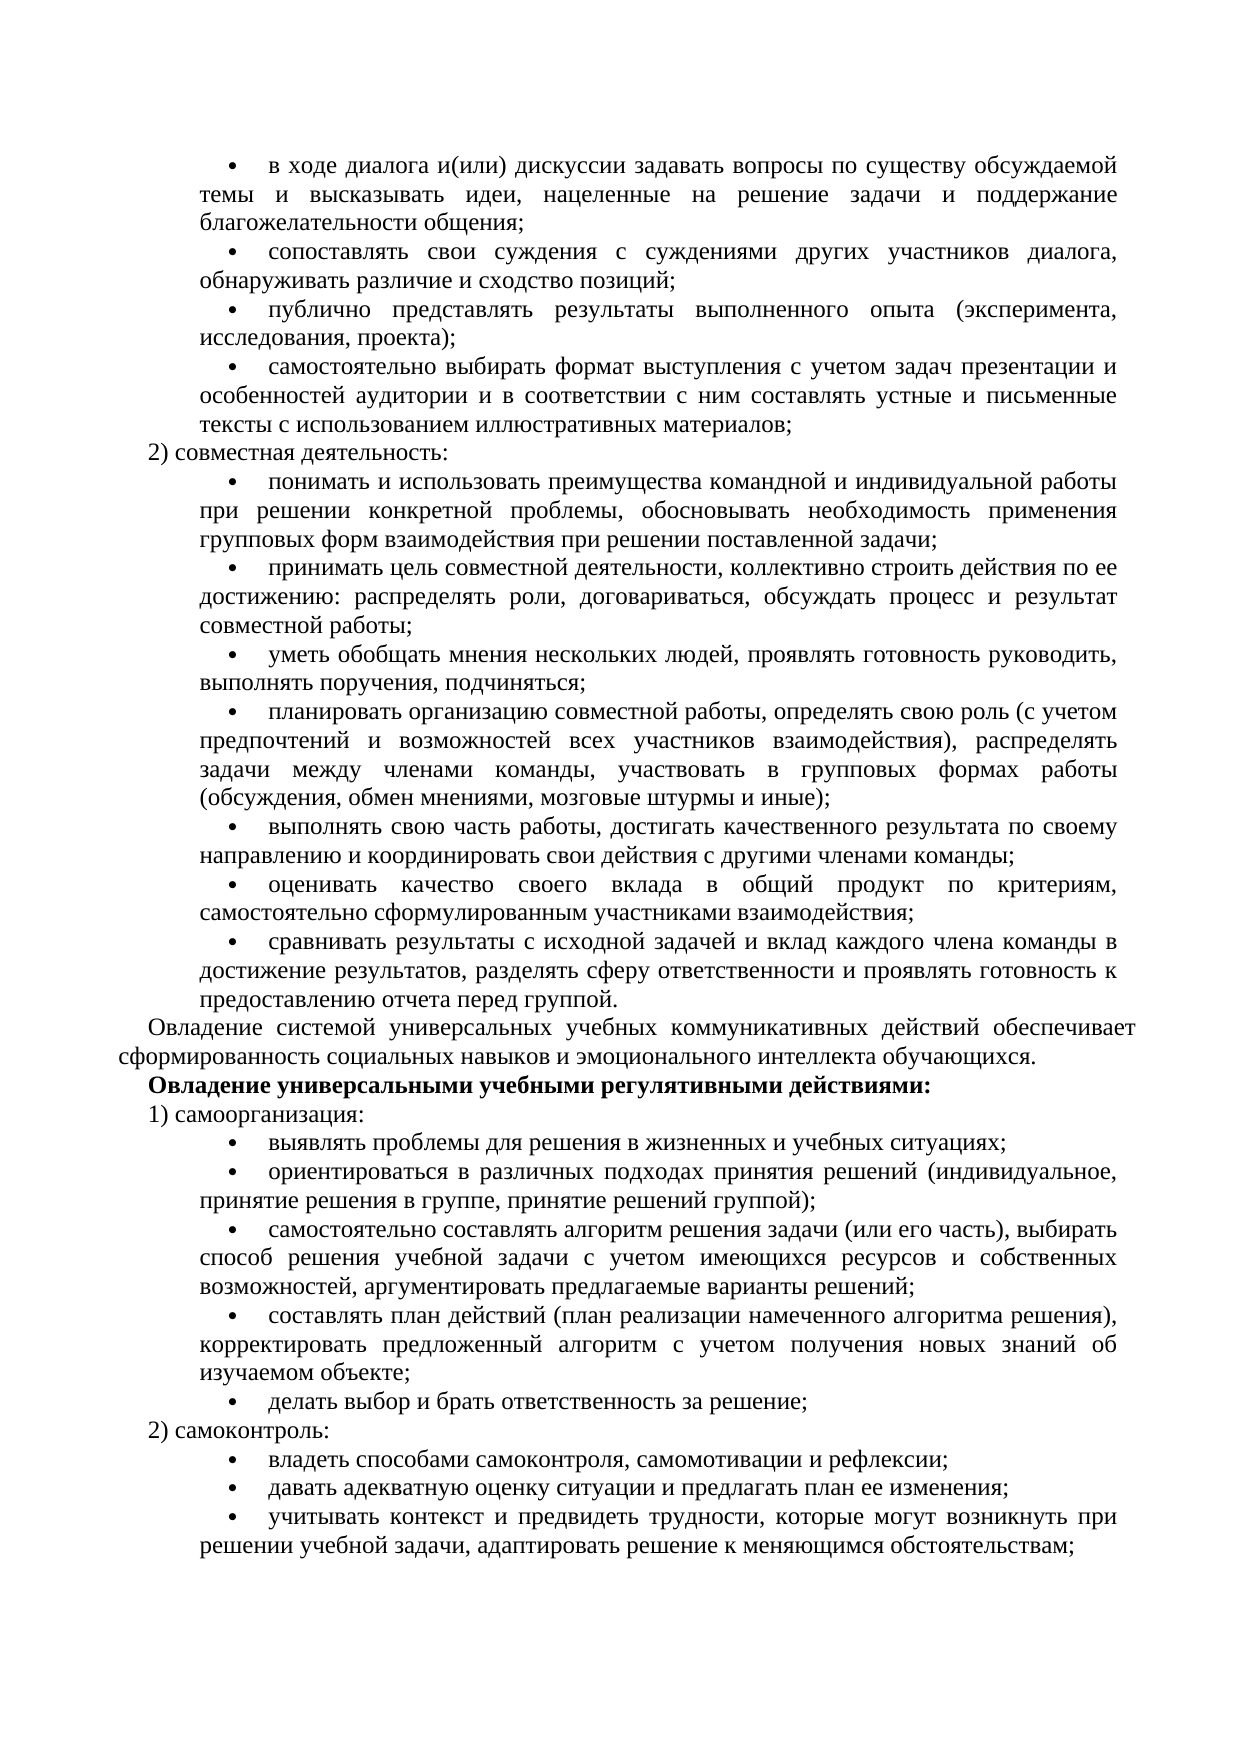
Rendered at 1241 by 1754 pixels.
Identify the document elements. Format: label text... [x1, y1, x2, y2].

text Овладение универсальными учебными регулятивными действиями: [118, 1070, 1137, 1099]
text 2) самоконтроль: [118, 1415, 1137, 1444]
list выявлять проблемы для решения в жизненных и учебных ситуациях; [199, 1127, 1118, 1156]
list понимать и использовать преимущества командной и индивидуальной работы при решении конкретной проблемы, обосновывать необходимость применения групповых форм взаимодействия при решении поставленной задачи; [199, 466, 1118, 552]
text Овладение системой универсальных учебных коммуникативных действий обеспечивает сформированность социальных навыков и эмоционального интеллекта обучающихся. [118, 1012, 1137, 1070]
list сравнивать результаты с исходной задачей и вклад каждого члена команды в достижение результатов, разделять сферу ответственности и проявлять готовность к предоставлению отчета перед группой. [199, 926, 1118, 1012]
list сопоставлять свои суждения с суждениями других участников диалога, обнаруживать различие и сходство позиций; [199, 236, 1118, 294]
list самостоятельно выбирать формат выступления с учетом задач презентации и особенностей аудитории и в соответствии с ним составлять устные и письменные тексты с использованием иллюстративных материалов; [199, 351, 1118, 437]
list выполнять свою часть работы, достигать качественного результата по своему направлению и координировать свои действия с другими членами команды; [199, 811, 1118, 869]
list публично представлять результаты выполненного опыта (эксперимента, исследования, проекта); [199, 294, 1118, 351]
list принимать цель совместной деятельности, коллективно строить действия по ее достижению: распределять роли, договариваться, обсуждать процесс и результат совместной работы; [199, 552, 1118, 639]
list делать выбор и брать ответственность за решение; [199, 1386, 1118, 1415]
list составлять план действий (план реализации намеченного алгоритма решения), корректировать предложенный алгоритм с учетом получения новых знаний об изучаемом объекте; [199, 1300, 1118, 1386]
list учитывать контекст и предвидеть трудности, которые могут возникнуть при решении учебной задачи, адаптировать решение к меняющимся обстоятельствам; [199, 1501, 1118, 1559]
list самостоятельно составлять алгоритм решения задачи (или его часть), выбирать способ решения учебной задачи с учетом имеющихся ресурсов и собственных возможностей, аргументировать предлагаемые варианты решений; [199, 1214, 1118, 1300]
list владеть способами самоконтроля, самомотивации и рефлексии; [199, 1444, 1118, 1472]
list оценивать качество своего вклада в общий продукт по критериям, самостоятельно сформулированным участниками взаимодействия; [199, 869, 1118, 926]
text 2) совместная деятельность: [118, 437, 1137, 466]
text 1) самоорганизация: [118, 1099, 1137, 1127]
list уметь обобщать мнения нескольких людей, проявлять готовность руководить, выполнять поручения, подчиняться; [199, 639, 1118, 696]
list ориентироваться в различных подходах принятия решений (индивидуальное, принятие решения в группе, принятие решений группой); [199, 1156, 1118, 1214]
list планировать организацию совместной работы, определять свою роль (с учетом предпочтений и возможностей всех участников взаимодействия), распределять задачи между членами команды, участвовать в групповых формах работы (обсуждения, обмен мнениями, мозговые штурмы и иные); [199, 696, 1118, 811]
list в ходе диалога и(или) дискуссии задавать вопросы по существу обсуждаемой темы и высказывать идеи, нацеленные на решение задачи и поддержание благожелательности общения; [199, 150, 1118, 236]
list давать адекватную оценку ситуации и предлагать план ее изменения; [199, 1472, 1118, 1501]
